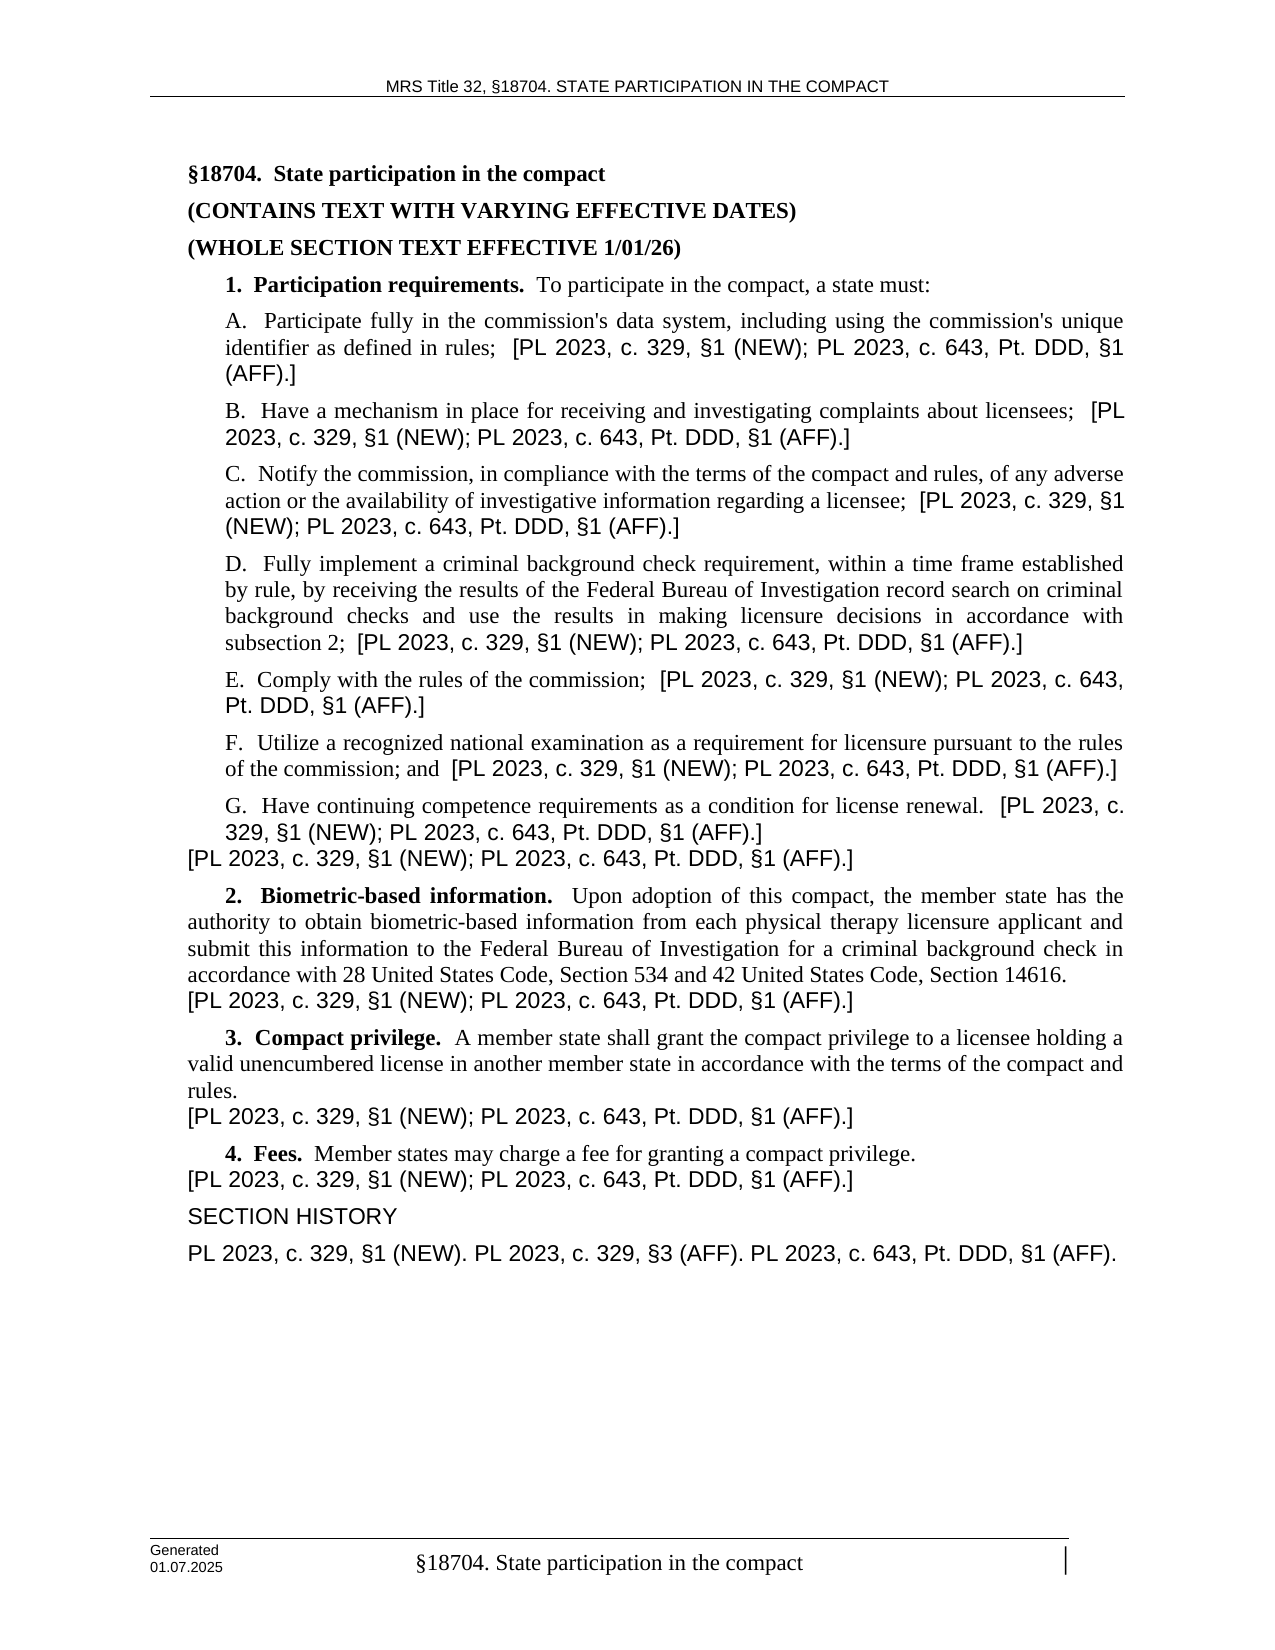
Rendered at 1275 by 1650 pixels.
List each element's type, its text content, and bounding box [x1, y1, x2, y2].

text 3. Compact privilege. A member state shall grant the compact privilege to a licensee holding a valid unencumbered license in another member state in accordance with the terms of the compact and rules. [187, 1024, 1125, 1103]
text 4. Fees. Member states may charge a fee for granting a compact privilege. [187, 1140, 1125, 1166]
text SECTION HISTORY [187, 1203, 1125, 1229]
text G. Have continuing competence requirements as a condition for license renewal. [PL 2023, c. 329, §1 (NEW); PL 2023, c. 643, Pt. DDD, §1 (AFF).] [225, 792, 1125, 845]
text F. Utilize a recognized national examination as a requirement for licensure pursuant to the rules of the commission; and [PL 2023, c. 329, §1 (NEW); PL 2023, c. 643, Pt. DDD, §1 (AFF).] [225, 729, 1125, 782]
text B. Have a mechanism in place for receiving and investigating complaints about licensees; [PL 2023, c. 329, §1 (NEW); PL 2023, c. 643, Pt. DDD, §1 (AFF).] [225, 397, 1125, 450]
text A. Participate fully in the commission's data system, including using the commission's unique identifier as defined in rules; [PL 2023, c. 329, §1 (NEW); PL 2023, c. 643, Pt. DDD, §1 (AFF).] [225, 307, 1125, 387]
text [PL 2023, c. 329, §1 (NEW); PL 2023, c. 643, Pt. DDD, §1 (AFF).] [187, 1103, 1125, 1129]
text D. Fully implement a criminal background check requirement, within a time frame established by rule, by receiving the results of the Federal Bureau of Investigation record search on criminal background checks and use the results in making licensure decisions in accordance with subsection 2; [PL 2023, c. 329, §1 (NEW); PL 2023, c. 643, Pt. DDD, §1 (AFF).] [225, 550, 1125, 655]
text (CONTAINS TEXT WITH VARYING EFFECTIVE DATES) [187, 197, 1125, 223]
text C. Notify the commission, in compliance with the terms of the compact and rules, of any adverse action or the availability of investigative information regarding a licensee; [PL 2023, c. 329, §1 (NEW); PL 2023, c. 643, Pt. DDD, §1 (AFF).] [225, 460, 1125, 539]
text E. Comply with the rules of the commission; [PL 2023, c. 329, §1 (NEW); PL 2023, c. 643, Pt. DDD, §1 (AFF).] [225, 666, 1125, 719]
text §18704. State participation in the compact [187, 160, 1125, 187]
text PL 2023, c. 329, §1 (NEW). PL 2023, c. 329, §3 (AFF). PL 2023, c. 643, Pt. DDD, §1 (AFF). [187, 1240, 1125, 1266]
text 1. Participation requirements. To participate in the compact, a state must: [187, 271, 1125, 297]
text [PL 2023, c. 329, §1 (NEW); PL 2023, c. 643, Pt. DDD, §1 (AFF).] [187, 1166, 1125, 1193]
text 2. Biometric-based information. Upon adoption of this compact, the member state has the authority to obtain biometric-based information from each physical therapy licensure applicant and submit this information to the Federal Bureau of Investigation for a criminal background check in accordance with 28 United States Code, Section 534 and 42 United States Code, Section 14616. [187, 882, 1125, 987]
text [PL 2023, c. 329, §1 (NEW); PL 2023, c. 643, Pt. DDD, §1 (AFF).] [187, 845, 1125, 871]
text [PL 2023, c. 329, §1 (NEW); PL 2023, c. 643, Pt. DDD, §1 (AFF).] [187, 987, 1125, 1014]
text (WHOLE SECTION TEXT EFFECTIVE 1/01/26) [187, 234, 1125, 260]
